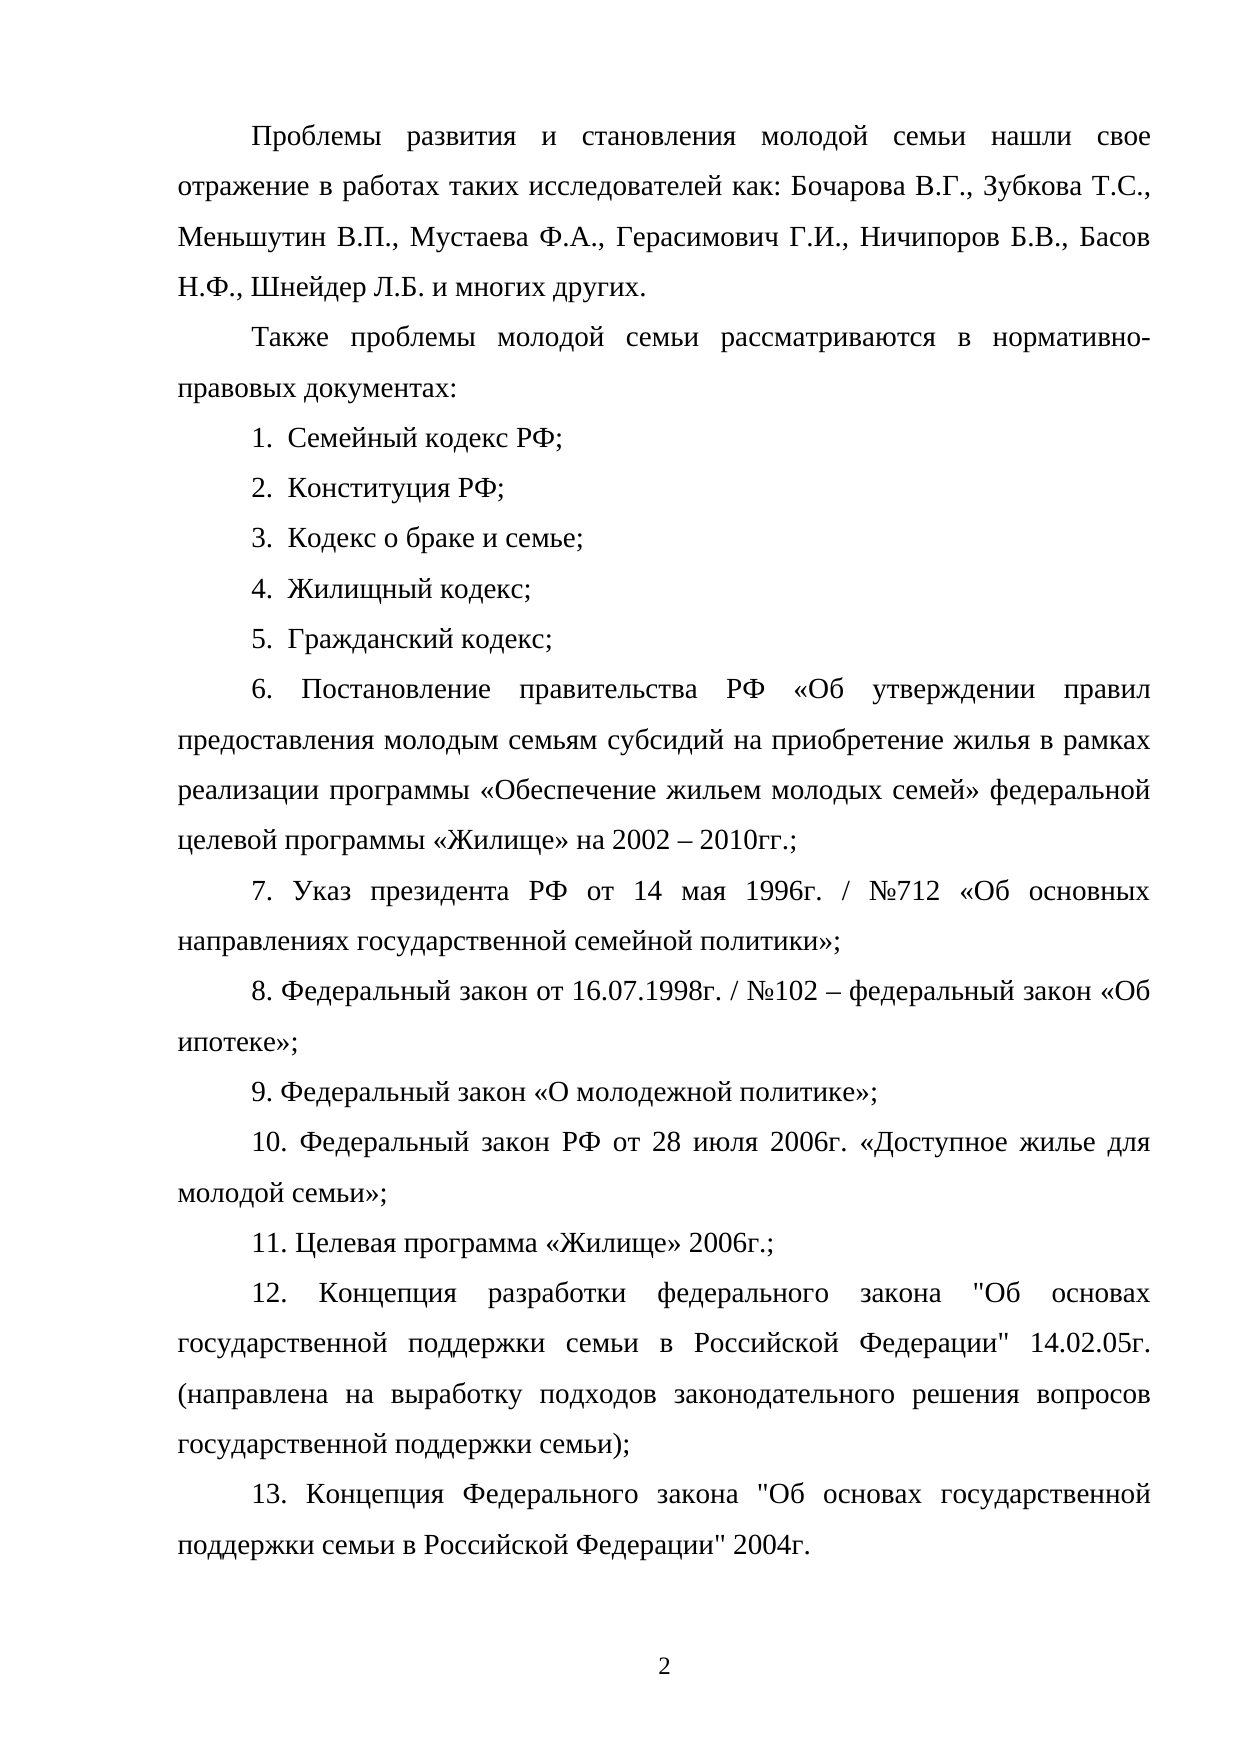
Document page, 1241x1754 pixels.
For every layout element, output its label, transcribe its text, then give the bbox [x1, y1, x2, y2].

text Также проблемы молодой семьи рассматриваются в нормативно-правовых документах: [177, 319, 1152, 403]
text 5. Гражданский кодекс; [177, 621, 1152, 655]
text 6. Постановление правительства РФ «Об утверждении правил предоставления молодым семьям субсидий на приобретение жилья в рамках реализации программы «Обеспечение жильем молодых семей» федеральной целевой программы «Жилище» на 2002 – 2010гг.; [177, 672, 1152, 856]
text 9. Федеральный закон «О молодежной политике»; [177, 1074, 1152, 1108]
text 10. Федеральный закон РФ от 28 июля 2006г. «Доступное жилье для молодой семьи»; [177, 1124, 1152, 1208]
text 12. Концепция разработки федерального закона "Об основах государственной поддержки семьи в Российской Федерации" 14.02.05г. (направлена на выработку подходов законодательного решения вопросов государственной поддержки семьи); [177, 1275, 1152, 1460]
text 8. Федеральный закон от 16.07.1998г. / №102 – федеральный закон «Об ипотеке»; [177, 973, 1152, 1057]
text 4. Жилищный кодекс; [177, 571, 1152, 604]
text 2. Конституция РФ; [177, 470, 1152, 504]
text 3. Кодекс о браке и семье; [177, 521, 1152, 554]
text 11. Целевая программа «Жилище» 2006г.; [177, 1225, 1152, 1258]
text Проблемы развития и становления молодой семьи нашли свое отражение в работах таких исследователей как: Бочарова В.Г., Зубкова Т.С., Меньшутин В.П., Мустаева Ф.А., Герасимович Г.И., Ничипоров Б.В., Басов Н.Ф., Шнейдер Л.Б. и многих других. [177, 118, 1152, 303]
text 7. Указ президента РФ от 14 мая 1996г. / №712 «Об основных направлениях государственной семейной политики»; [177, 873, 1152, 957]
text 1. Семейный кодекс РФ; [177, 420, 1152, 453]
text 13. Концепция Федерального закона "Об основах государственной поддержки семьи в Российской Федерации" 2004г. [177, 1477, 1152, 1560]
